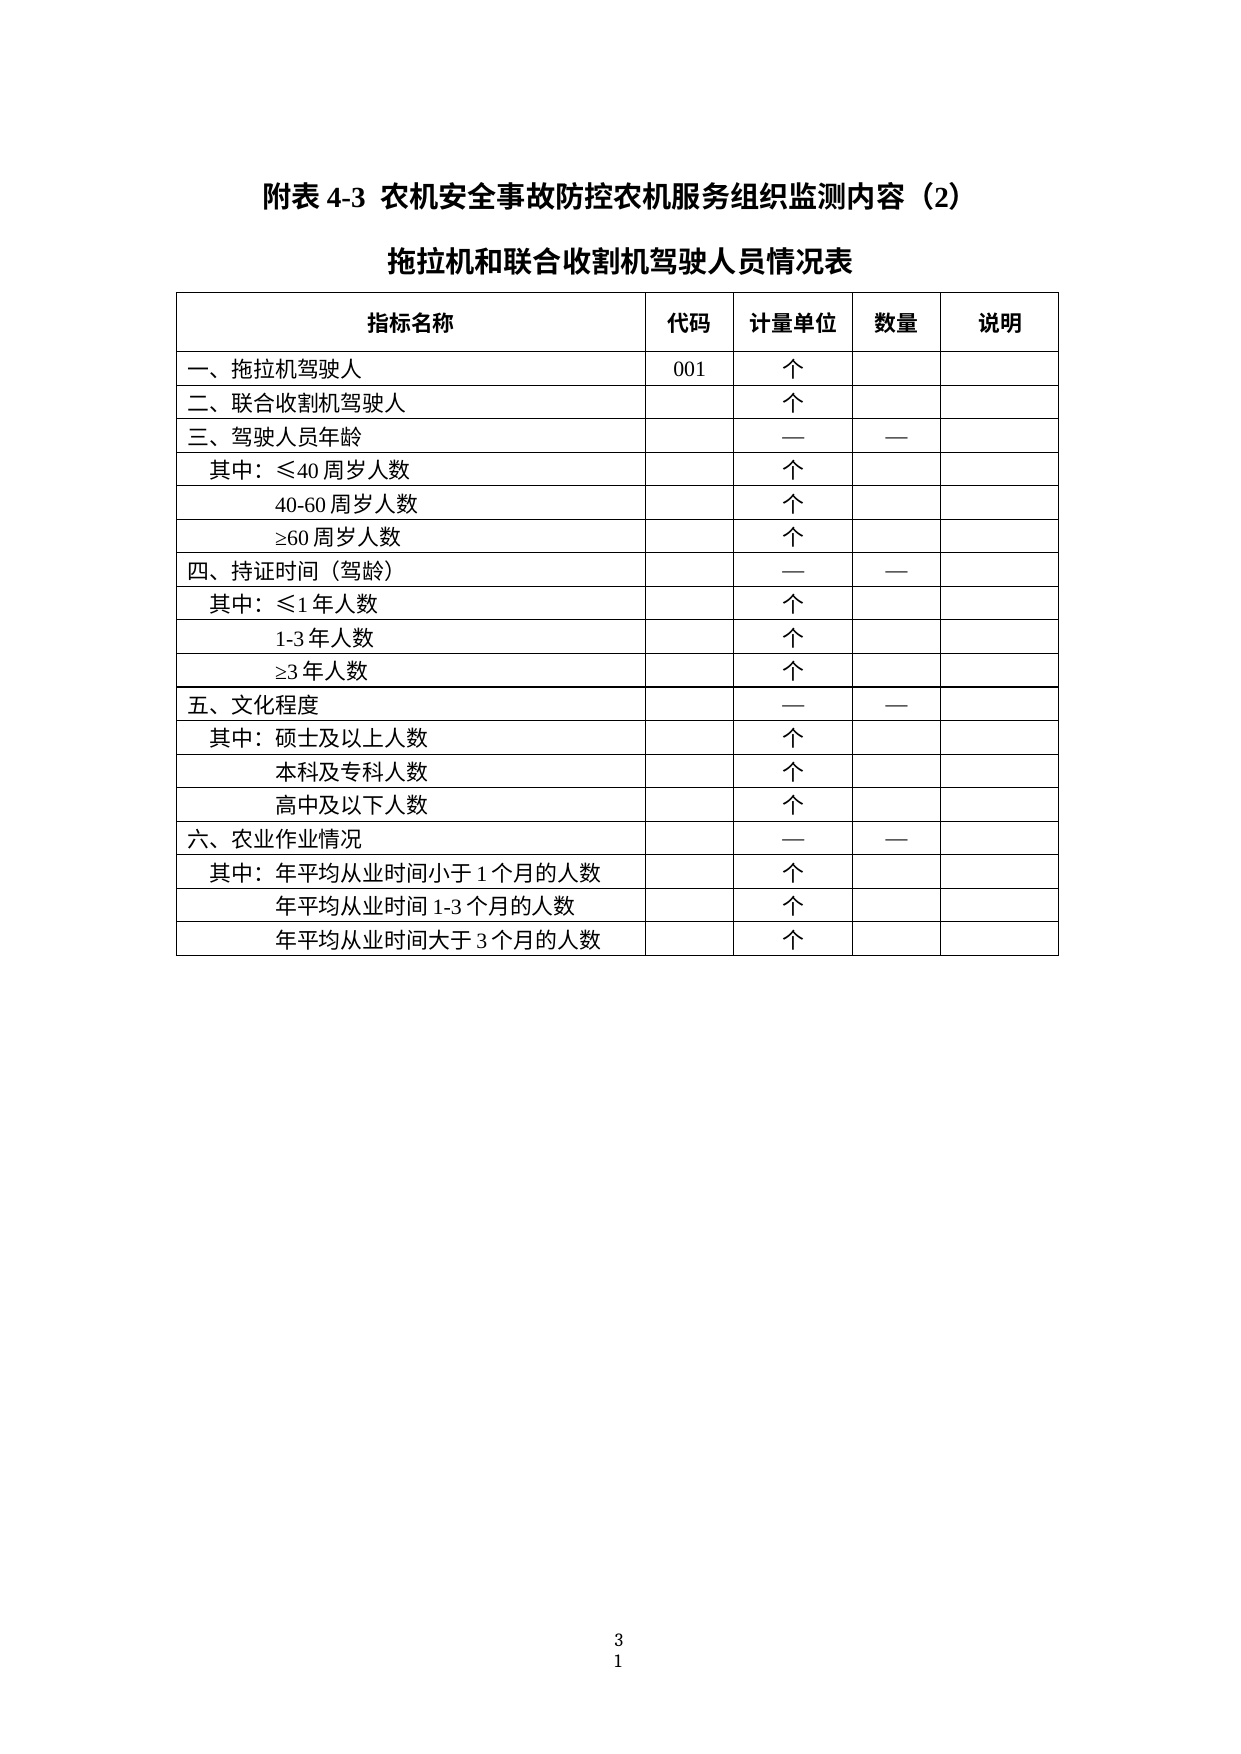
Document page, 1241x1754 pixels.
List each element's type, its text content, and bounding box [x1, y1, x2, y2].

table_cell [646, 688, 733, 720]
text 附表4-3 农机安全事故防控农机服务组织监测内容（2） [187, 162, 1053, 227]
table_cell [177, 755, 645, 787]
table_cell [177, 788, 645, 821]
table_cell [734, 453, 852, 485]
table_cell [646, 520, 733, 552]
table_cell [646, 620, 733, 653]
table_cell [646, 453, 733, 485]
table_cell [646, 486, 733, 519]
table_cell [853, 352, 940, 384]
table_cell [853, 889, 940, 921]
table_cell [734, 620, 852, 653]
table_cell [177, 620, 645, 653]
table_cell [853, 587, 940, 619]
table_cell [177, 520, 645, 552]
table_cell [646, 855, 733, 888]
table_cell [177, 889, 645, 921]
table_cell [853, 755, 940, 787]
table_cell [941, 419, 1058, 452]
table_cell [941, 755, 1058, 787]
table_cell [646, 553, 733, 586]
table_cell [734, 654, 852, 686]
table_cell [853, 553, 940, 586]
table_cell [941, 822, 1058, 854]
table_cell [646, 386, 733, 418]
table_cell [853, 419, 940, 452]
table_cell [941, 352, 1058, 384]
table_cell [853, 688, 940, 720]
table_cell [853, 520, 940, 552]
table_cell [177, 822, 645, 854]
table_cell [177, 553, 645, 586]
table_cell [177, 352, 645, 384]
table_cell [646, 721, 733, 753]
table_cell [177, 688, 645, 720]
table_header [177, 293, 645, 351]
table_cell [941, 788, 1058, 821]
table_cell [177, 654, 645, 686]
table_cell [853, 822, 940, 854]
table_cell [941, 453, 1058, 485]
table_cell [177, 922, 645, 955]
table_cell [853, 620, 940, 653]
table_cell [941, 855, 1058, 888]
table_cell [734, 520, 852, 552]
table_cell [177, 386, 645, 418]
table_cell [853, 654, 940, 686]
text 拖拉机和联合收割机驾驶人员情况表 [187, 227, 1053, 292]
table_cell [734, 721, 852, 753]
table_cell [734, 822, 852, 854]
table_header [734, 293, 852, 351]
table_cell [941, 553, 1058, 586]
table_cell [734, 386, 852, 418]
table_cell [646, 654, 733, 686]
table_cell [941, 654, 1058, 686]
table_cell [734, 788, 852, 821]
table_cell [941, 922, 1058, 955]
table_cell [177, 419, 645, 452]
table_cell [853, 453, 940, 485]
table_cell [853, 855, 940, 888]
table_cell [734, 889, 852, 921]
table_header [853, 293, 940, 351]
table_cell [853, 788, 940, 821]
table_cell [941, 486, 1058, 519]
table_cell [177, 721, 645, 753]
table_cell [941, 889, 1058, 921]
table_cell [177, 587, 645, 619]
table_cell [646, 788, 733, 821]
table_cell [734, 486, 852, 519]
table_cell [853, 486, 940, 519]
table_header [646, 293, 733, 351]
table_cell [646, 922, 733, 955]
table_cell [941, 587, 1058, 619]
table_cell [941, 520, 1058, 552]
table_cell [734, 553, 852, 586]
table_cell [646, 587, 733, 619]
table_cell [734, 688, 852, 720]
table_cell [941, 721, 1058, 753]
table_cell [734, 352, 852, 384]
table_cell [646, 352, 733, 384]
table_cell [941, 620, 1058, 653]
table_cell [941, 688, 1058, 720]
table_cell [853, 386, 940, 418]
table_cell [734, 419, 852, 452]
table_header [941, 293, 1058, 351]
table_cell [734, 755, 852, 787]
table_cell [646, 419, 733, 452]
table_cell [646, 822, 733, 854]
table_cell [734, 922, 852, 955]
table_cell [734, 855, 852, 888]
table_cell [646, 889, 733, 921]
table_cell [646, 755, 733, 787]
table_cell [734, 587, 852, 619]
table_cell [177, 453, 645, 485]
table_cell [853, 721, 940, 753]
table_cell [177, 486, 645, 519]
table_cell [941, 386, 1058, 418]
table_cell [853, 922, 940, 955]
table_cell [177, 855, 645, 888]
